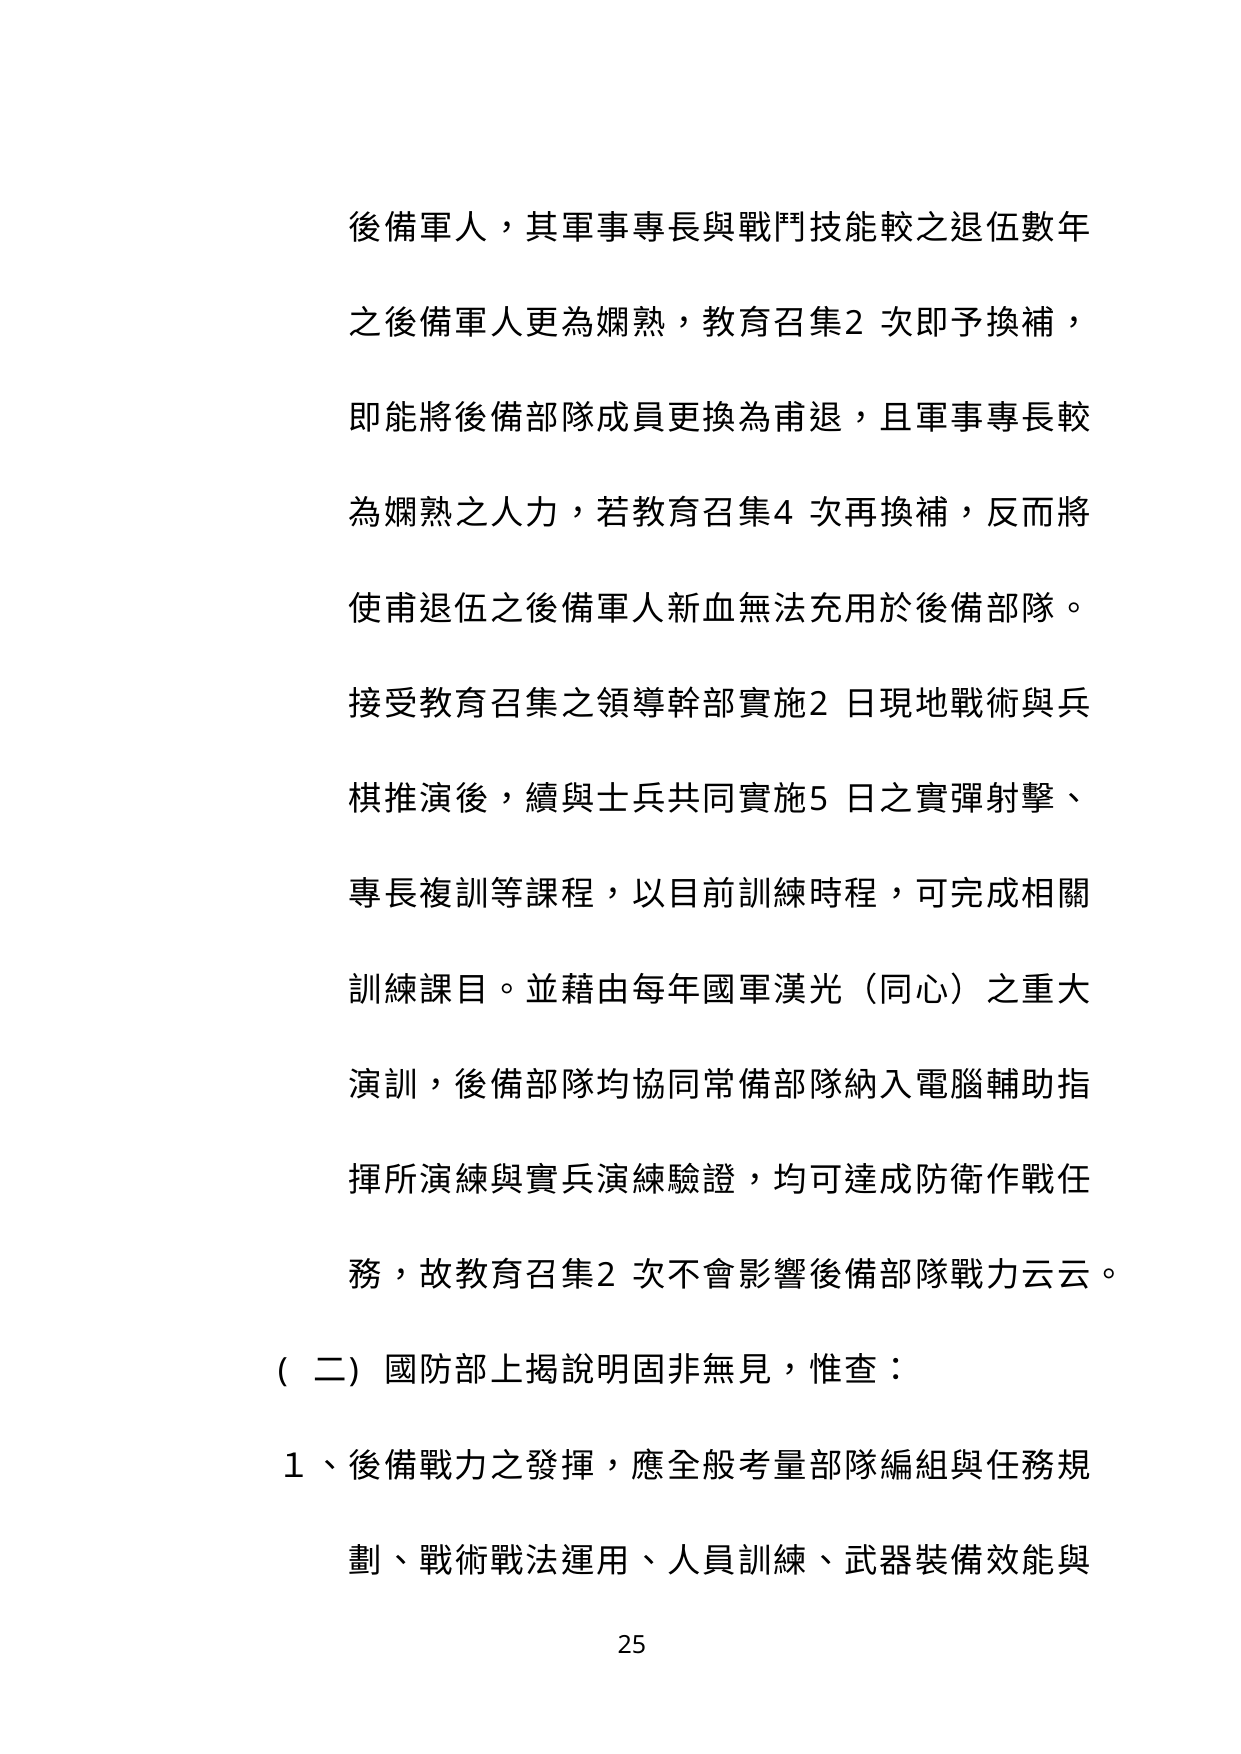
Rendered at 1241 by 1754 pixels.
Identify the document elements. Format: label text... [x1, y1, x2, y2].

subtitle 國防部上揭說明固非無見，惟查： [244, 1320, 1092, 1415]
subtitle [244, 177, 1092, 1320]
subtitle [275, 1415, 1092, 1605]
